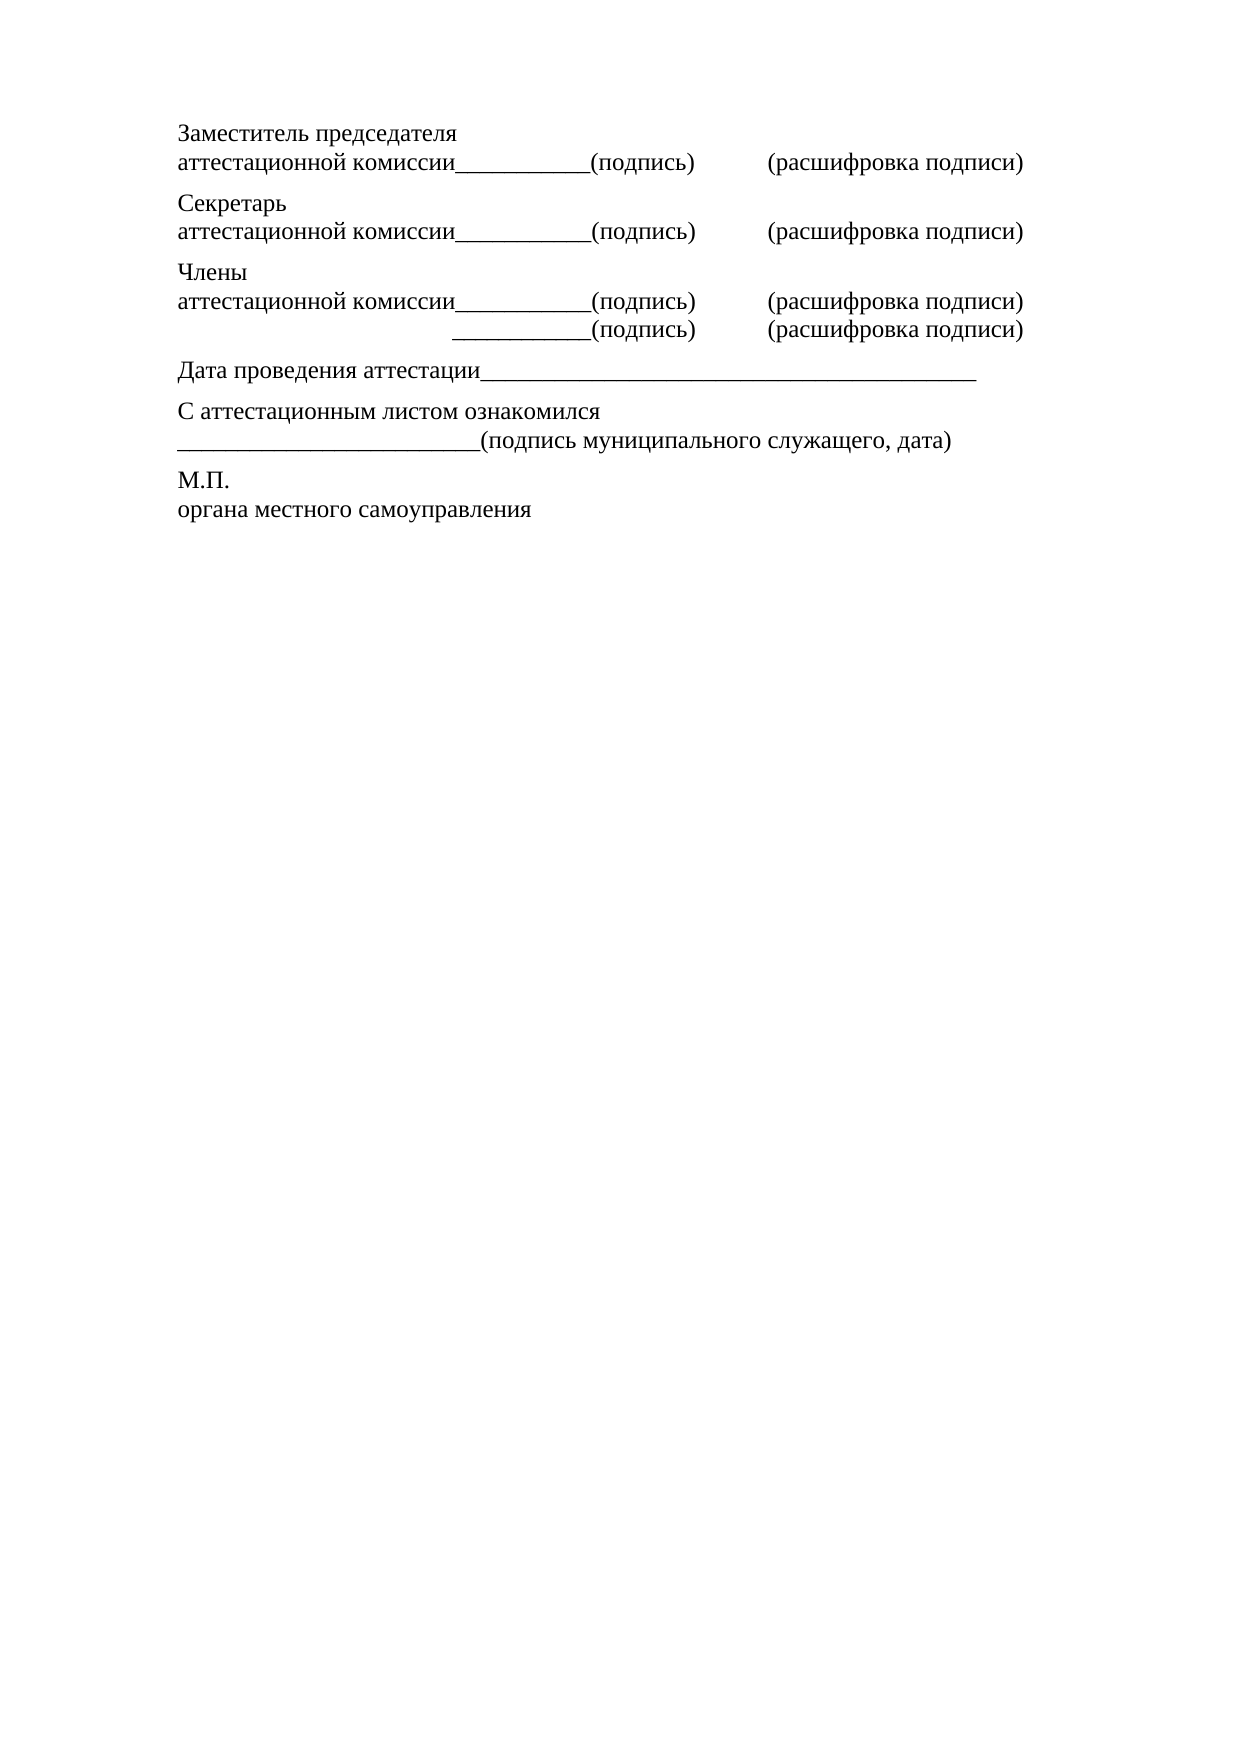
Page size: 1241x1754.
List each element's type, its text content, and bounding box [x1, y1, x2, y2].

text (подпись муниципального служащего, дата) [177, 425, 1152, 453]
text Дата проведения аттестации [177, 355, 1152, 384]
text С аттестационным листом ознакомился [177, 396, 1152, 425]
text Заместитель председателя [177, 118, 1152, 147]
text Секретарь [177, 188, 1152, 216]
text Члены [177, 257, 1152, 286]
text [177, 147, 1152, 176]
text М.П. [177, 466, 1152, 494]
text органа местного самоуправления [177, 494, 1152, 523]
text (подпись) (расшифровка подписи) [177, 314, 1152, 343]
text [177, 286, 1152, 314]
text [177, 216, 1152, 245]
